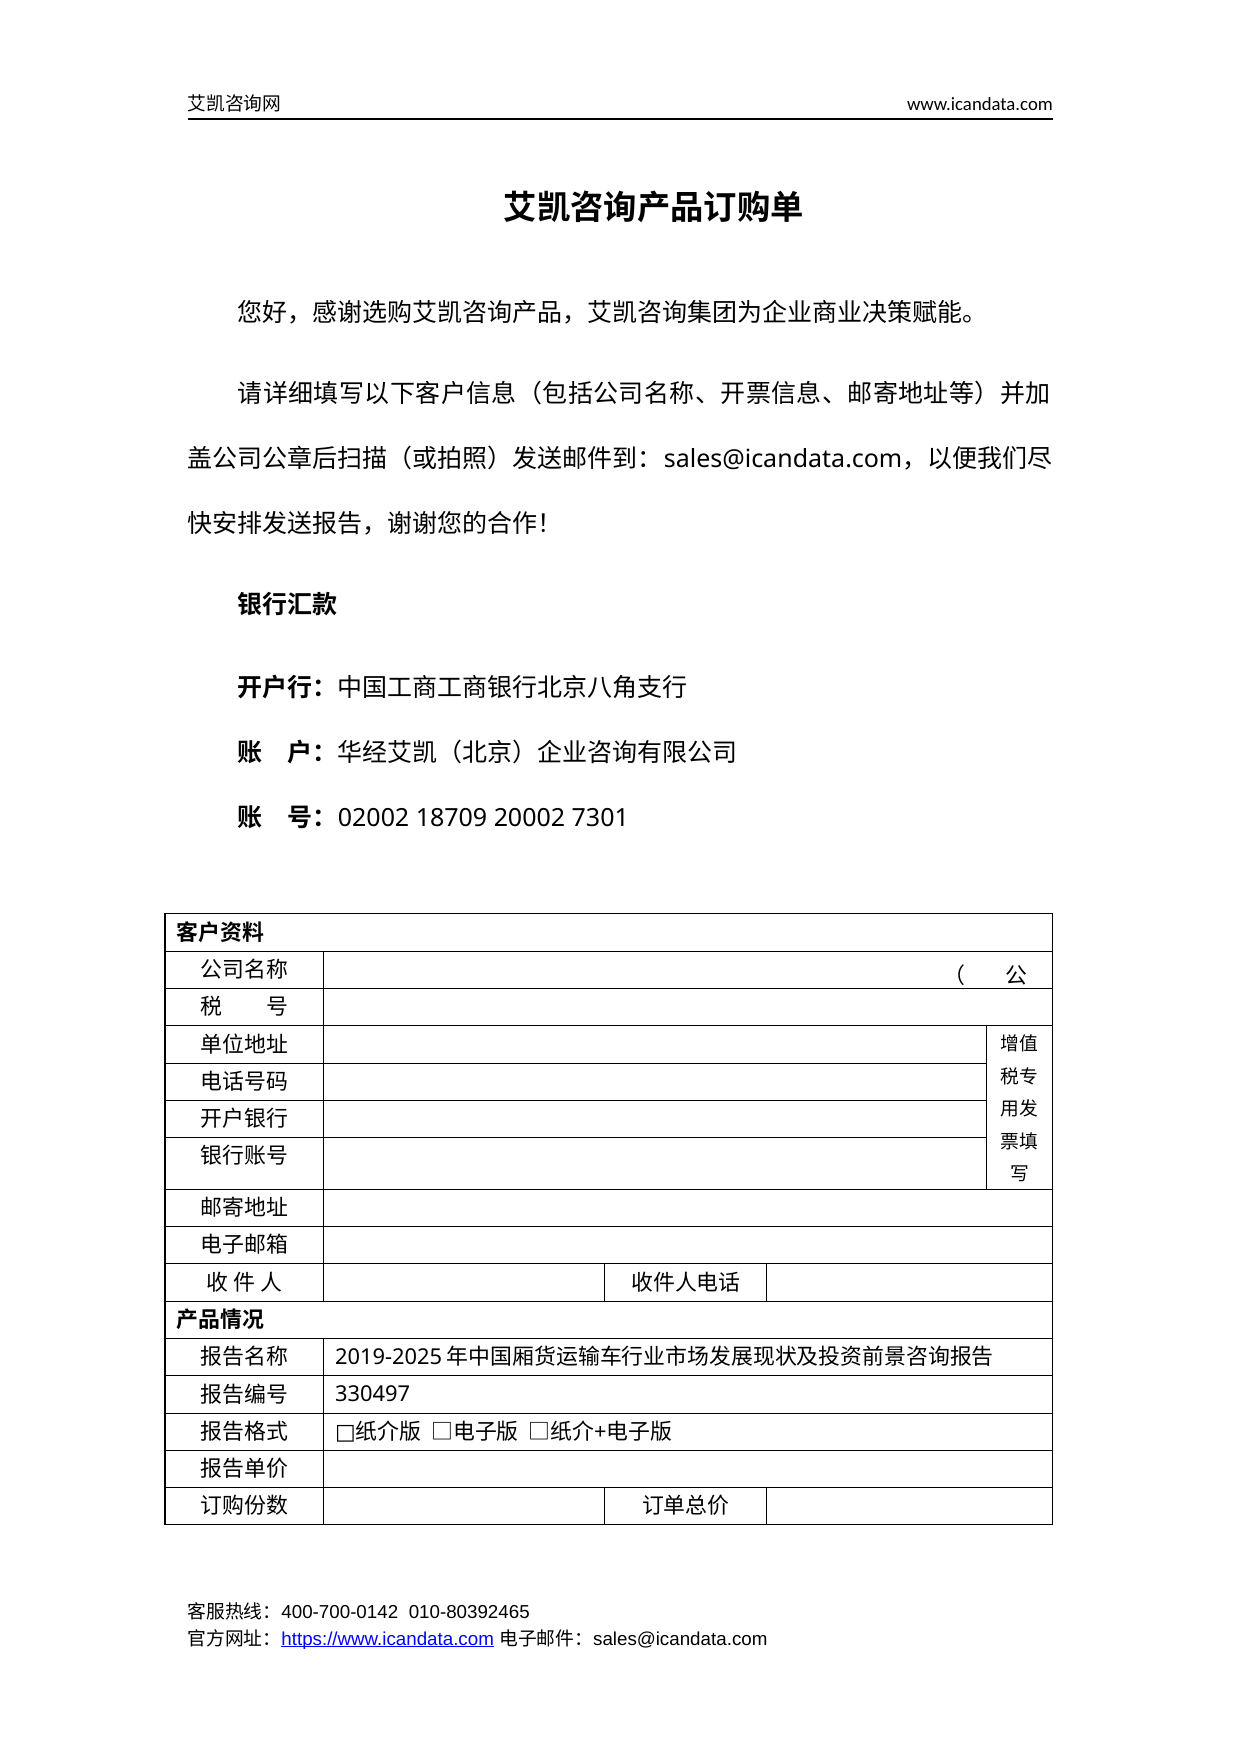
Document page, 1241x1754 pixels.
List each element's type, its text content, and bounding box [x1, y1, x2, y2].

table_cell 330497 [324, 1376, 1052, 1412]
table_cell [324, 1026, 986, 1062]
table_cell [324, 1064, 986, 1100]
table_cell [324, 1101, 986, 1137]
table_cell 产品情况 [166, 1302, 1052, 1338]
table_cell 增值税专用发票填写 [987, 1026, 1052, 1189]
table_cell 2019-2025年中国厢货运输车行业市场发展现状及投资前景咨询报告 [324, 1339, 1052, 1375]
table_header 客户资料 [166, 914, 1052, 951]
table_cell [767, 1488, 1052, 1524]
table_cell [324, 952, 1052, 988]
text 开户行：中国工商工商银行北京八角支行 [187, 653, 1053, 718]
table_cell [324, 1451, 1052, 1487]
table_cell [767, 1264, 1052, 1301]
table_cell 电话号码 [166, 1064, 323, 1100]
text 银行汇款 [187, 570, 1053, 635]
table_cell 报告名称 [166, 1339, 323, 1375]
table_cell [324, 989, 1052, 1025]
text 账 号：02002 18709 20002 7301 [187, 783, 1053, 848]
table_cell [324, 1264, 604, 1301]
text 请详细填写以下客户信息（包括公司名称、开票信息、邮寄地址等）并加盖公司公章后扫描（或拍照）发送邮件到：sales@icandata.com，以便我们尽快安排发送报告，谢谢您的合作！ [187, 359, 1053, 554]
table_cell 公司名称 [166, 952, 323, 988]
table_cell 订购份数 [166, 1488, 323, 1524]
table_cell 收 件 人 [166, 1264, 323, 1301]
text 您好，感谢选购艾凯咨询产品，艾凯咨询集团为企业商业决策赋能。 [187, 278, 1053, 343]
text 账 户：华经艾凯（北京）企业咨询有限公司 [187, 718, 1053, 783]
table_cell 邮寄地址 [166, 1190, 323, 1226]
table_cell 银行账号 [166, 1138, 323, 1189]
table_cell □纸介版 □电子版 □纸介+电子版 [324, 1414, 1052, 1450]
table_cell 订单总价 [605, 1488, 766, 1524]
table_cell 收件人电话 [605, 1264, 766, 1301]
table_cell [324, 1488, 604, 1524]
text 艾凯咨询产品订购单 [187, 172, 1053, 237]
table_cell 报告编号 [166, 1376, 323, 1412]
table_cell [324, 1227, 1052, 1263]
table_cell 开户银行 [166, 1101, 323, 1137]
table_cell 报告单价 [166, 1451, 323, 1487]
table_cell [324, 1138, 986, 1189]
table_cell 单位地址 [166, 1026, 323, 1062]
table_cell 电子邮箱 [166, 1227, 323, 1263]
table_cell 报告格式 [166, 1414, 323, 1450]
table_cell 税 号 [166, 989, 323, 1025]
table_cell [324, 1190, 1052, 1226]
